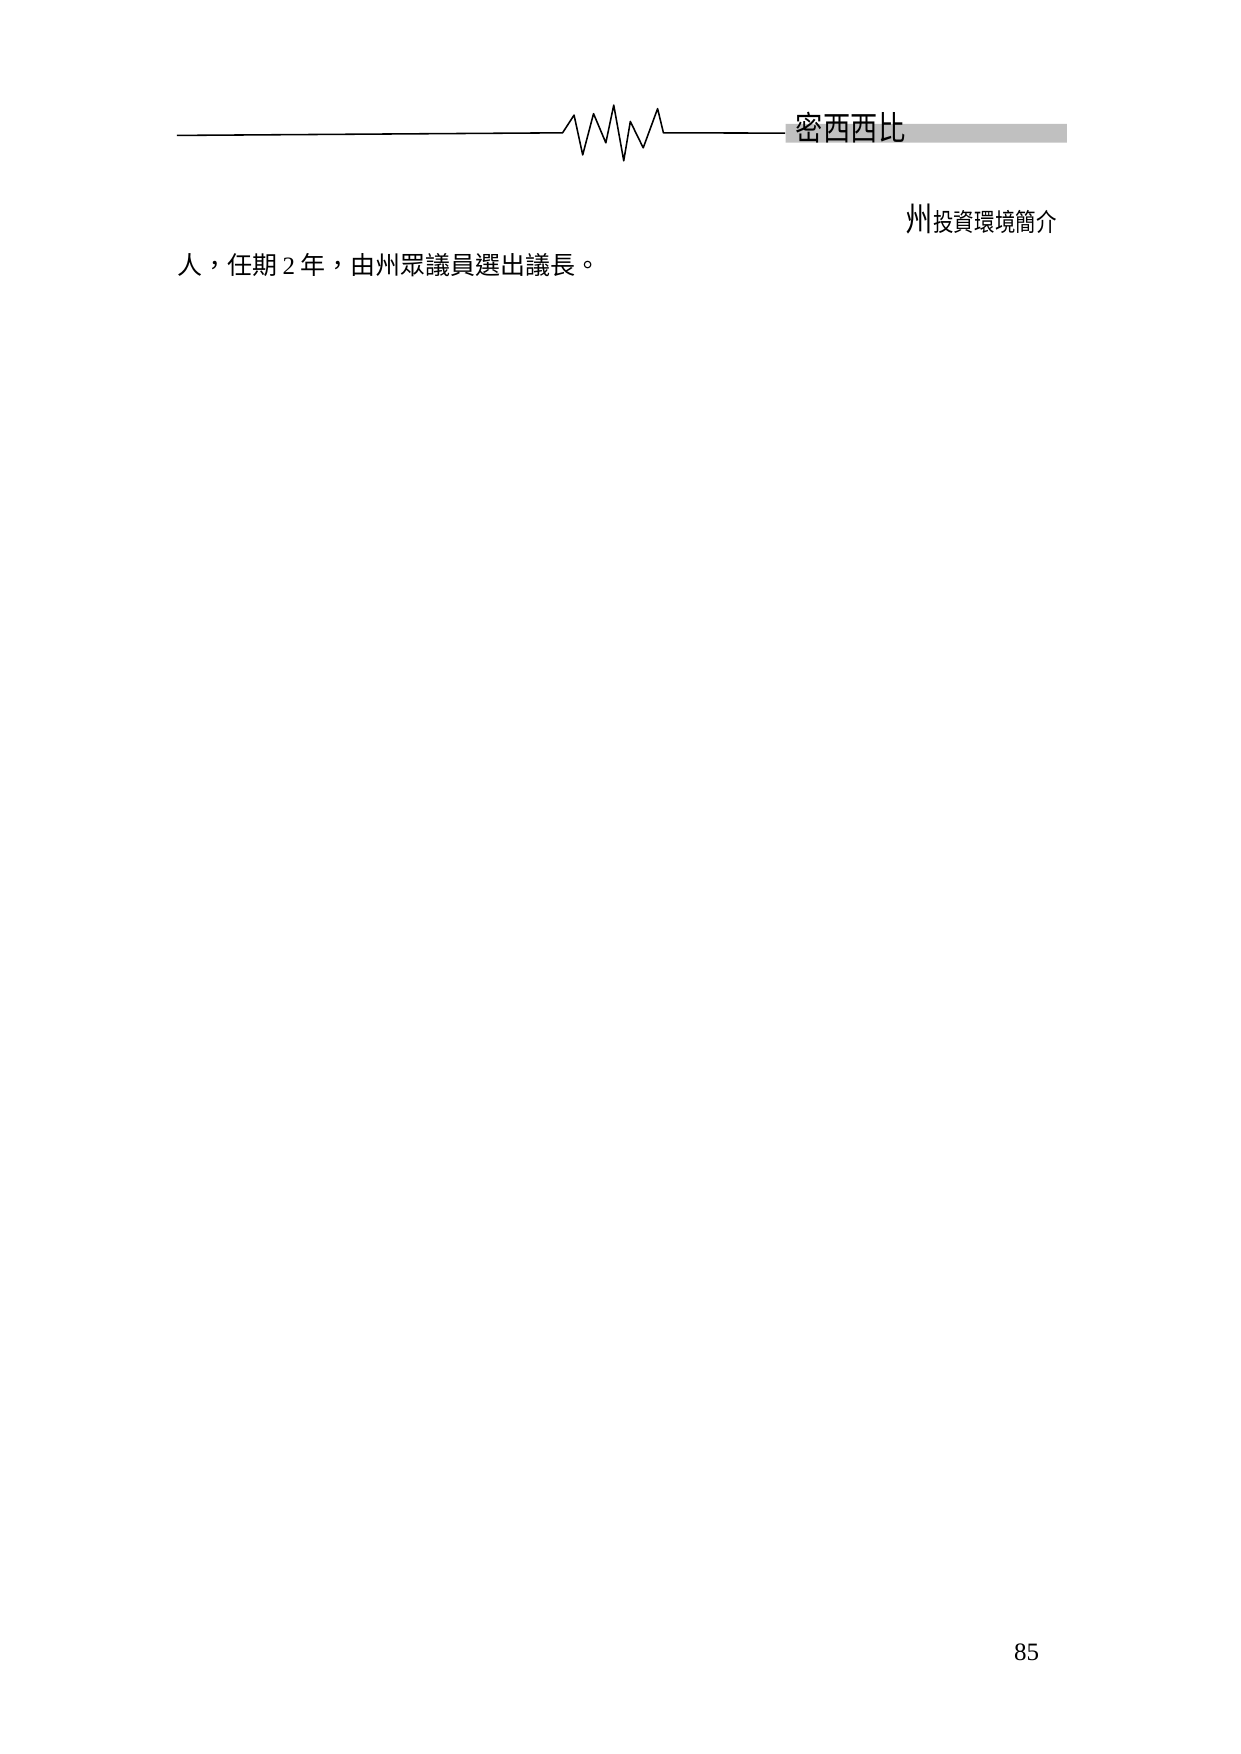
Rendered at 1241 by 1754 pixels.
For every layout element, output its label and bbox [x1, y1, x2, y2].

text [177, 237, 1063, 291]
